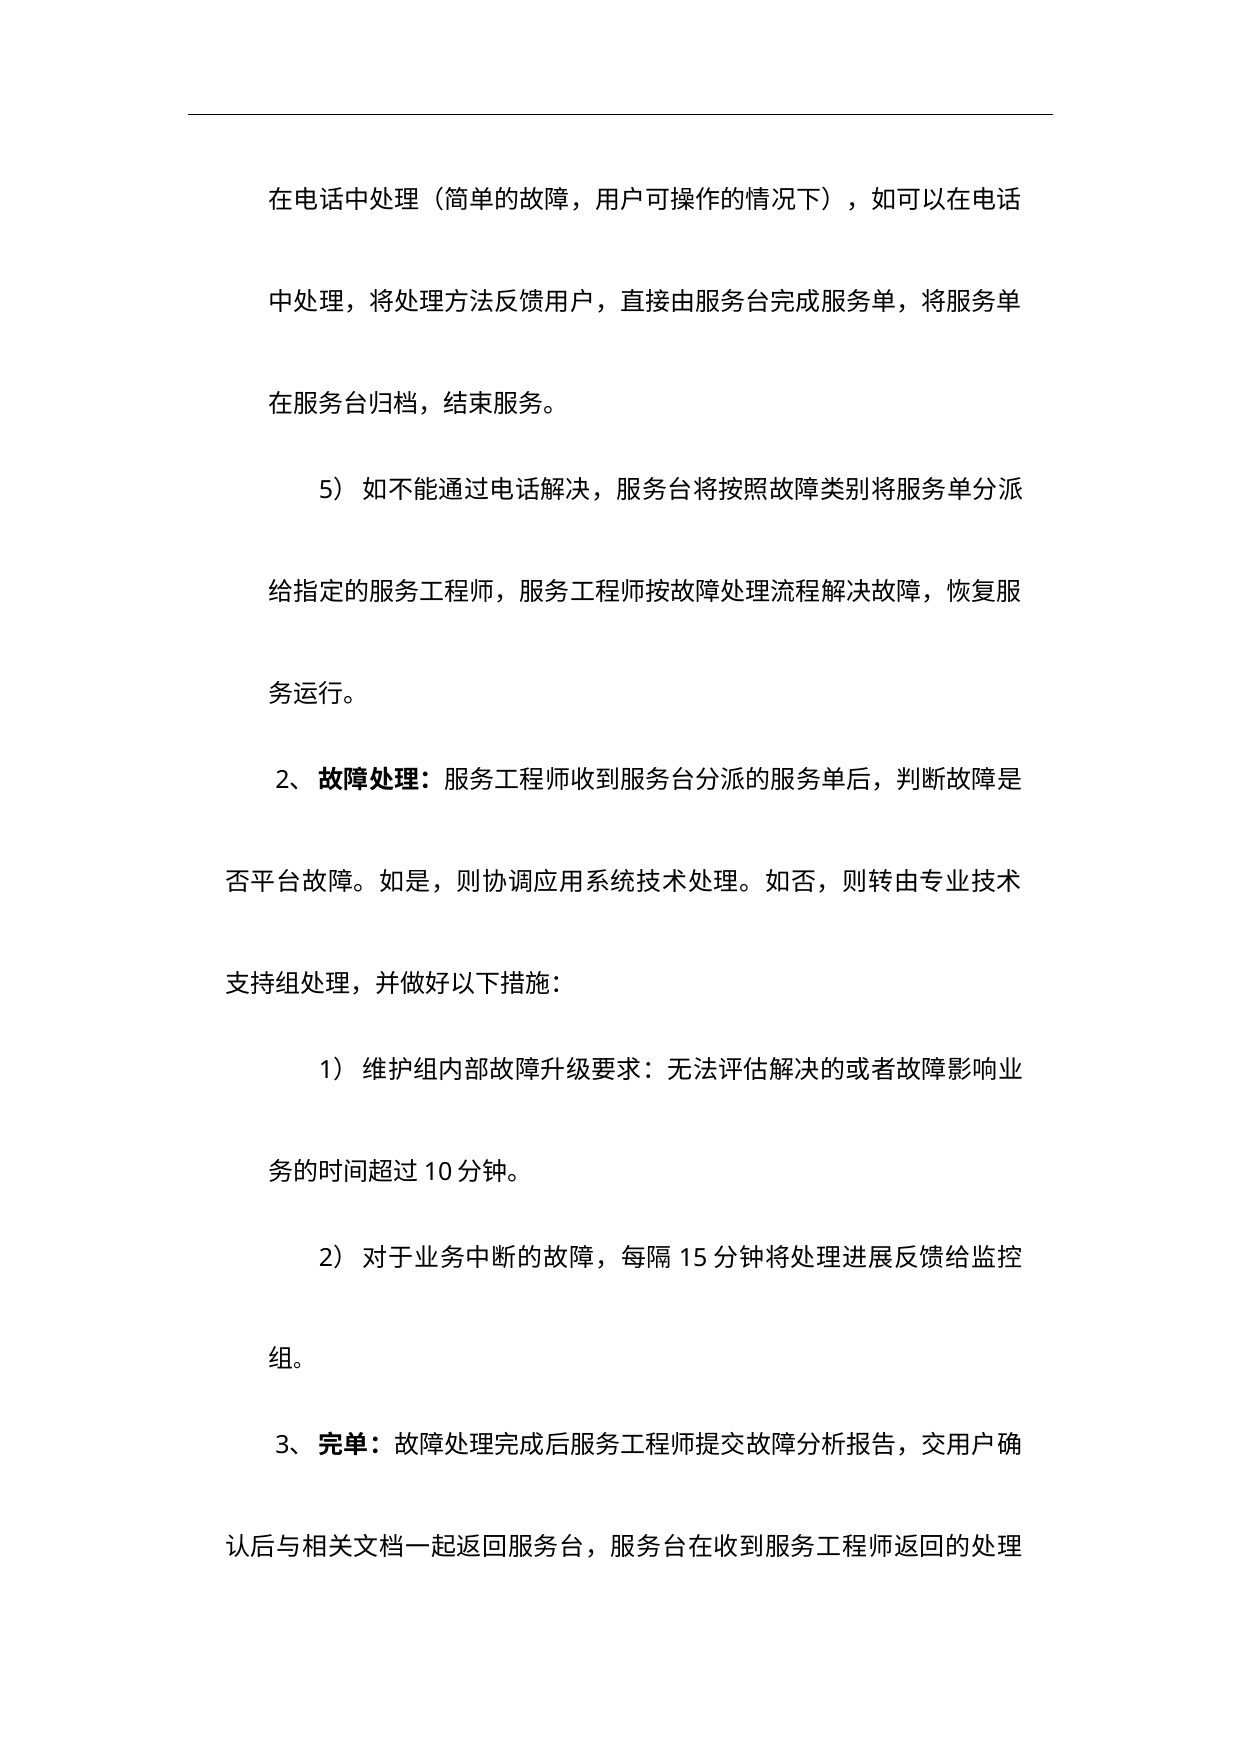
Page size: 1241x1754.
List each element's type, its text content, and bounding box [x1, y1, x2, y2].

list 故障处理：服务工程师收到服务台分派的服务单后，判断故障是否平台故障。如是，则协调应用系统技术处理。如否，则转由专业技术支持组处理，并做好以下措施： [225, 743, 1023, 1015]
list 对于业务中断的故障，每隔15分钟将处理进展反馈给监控组。 [269, 1221, 1023, 1391]
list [225, 1409, 1023, 1579]
list 如不能通过电话解决，服务台将按照故障类别将服务单分派给指定的服务工程师，服务工程师按故障处理流程解决故障，恢复服务运行。 [269, 454, 1023, 725]
list 维护组内部故障升级要求：无法评估解决的或者故障影响业务的时间超过10分钟。 [269, 1033, 1023, 1203]
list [269, 164, 1023, 436]
